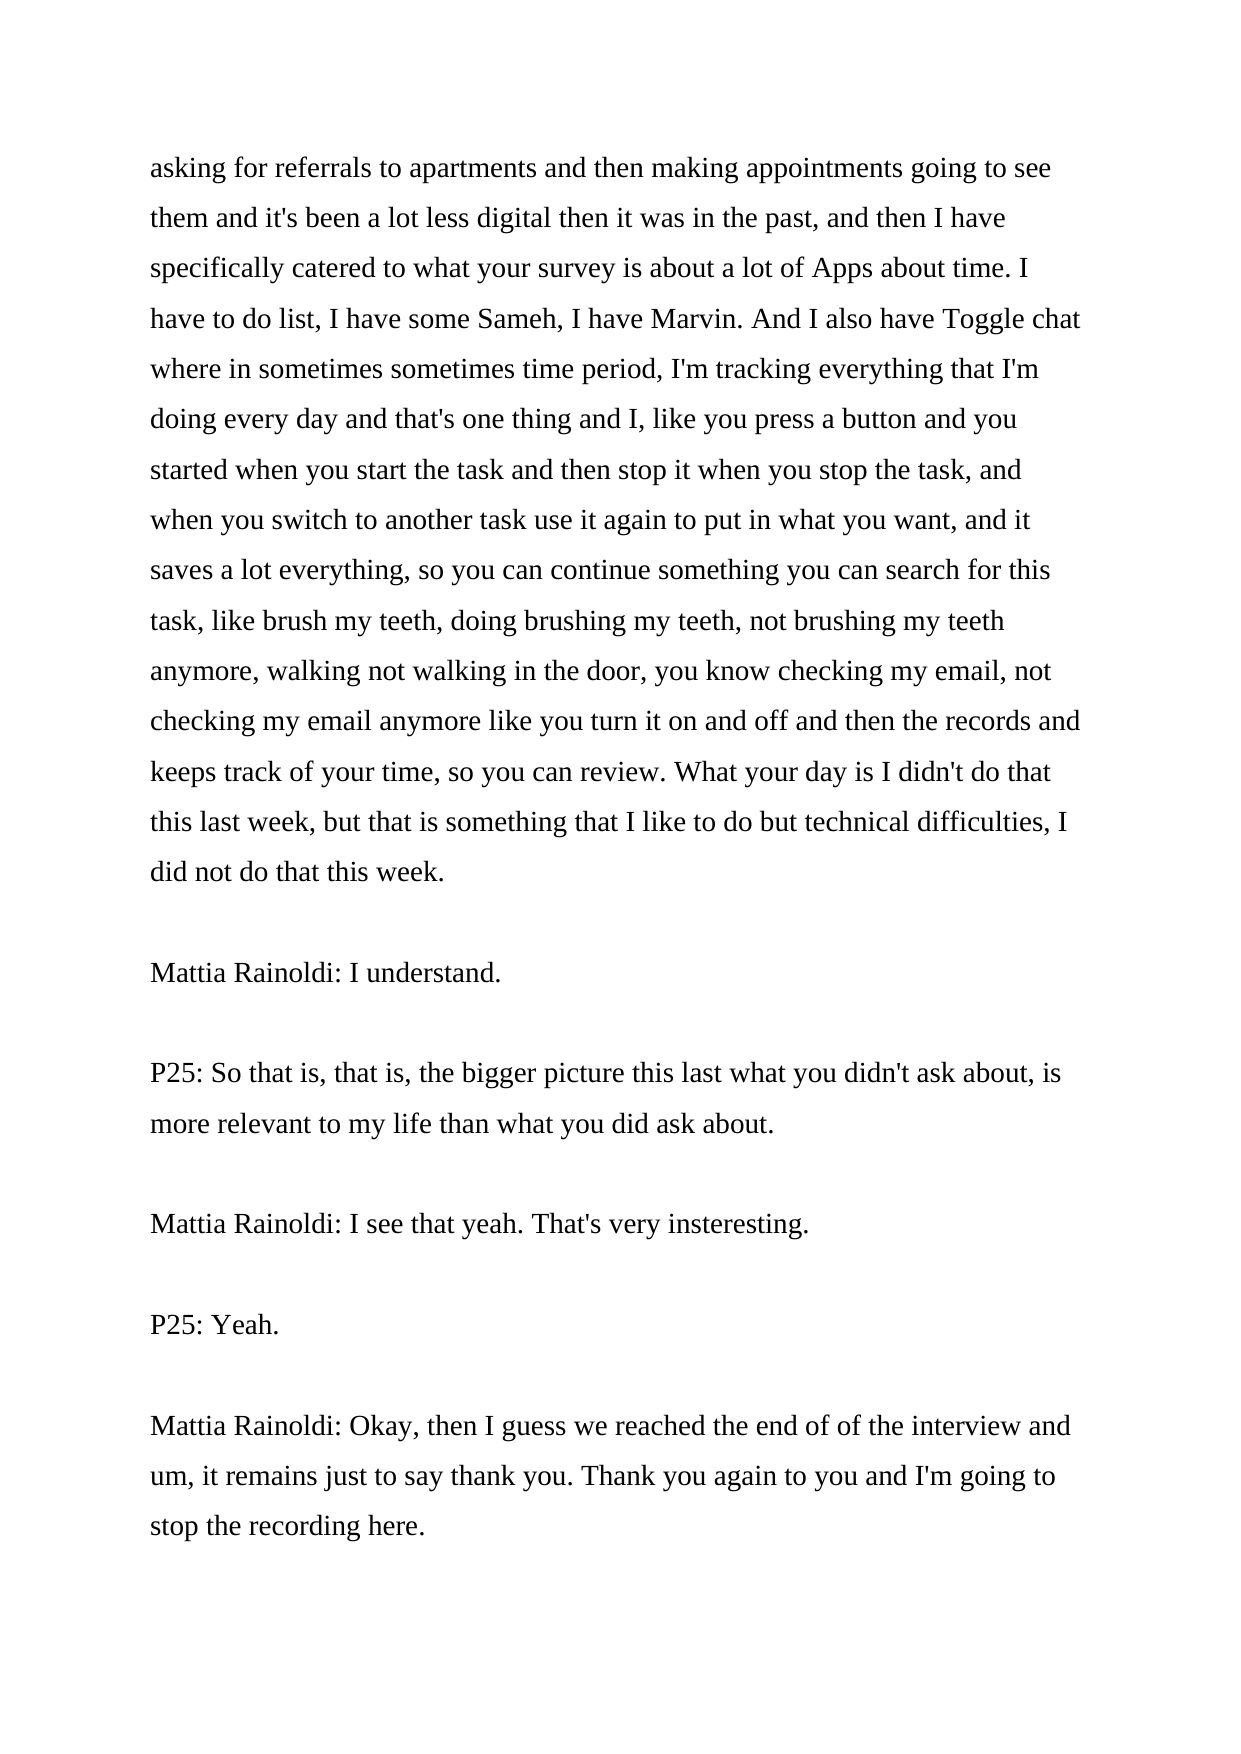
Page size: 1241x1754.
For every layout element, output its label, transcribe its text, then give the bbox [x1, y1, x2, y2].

text P25: Yeah. [150, 1307, 1090, 1341]
text P25: So that is, that is, the bigger picture this last what you didn't ask about, is more relevant to my life than what you did ask about. [150, 1056, 1090, 1139]
text Mattia Rainoldi: I see that yeah. That's very insteresting. [150, 1207, 1090, 1240]
text Mattia Rainoldi: Okay, then I guess we reached the end of of the interview and um, it remains just to say thank you. Thank you again to you and I'm going to stop the recording here. [150, 1408, 1090, 1542]
text Mattia Rainoldi: I understand. [150, 955, 1090, 988]
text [150, 150, 1090, 888]
